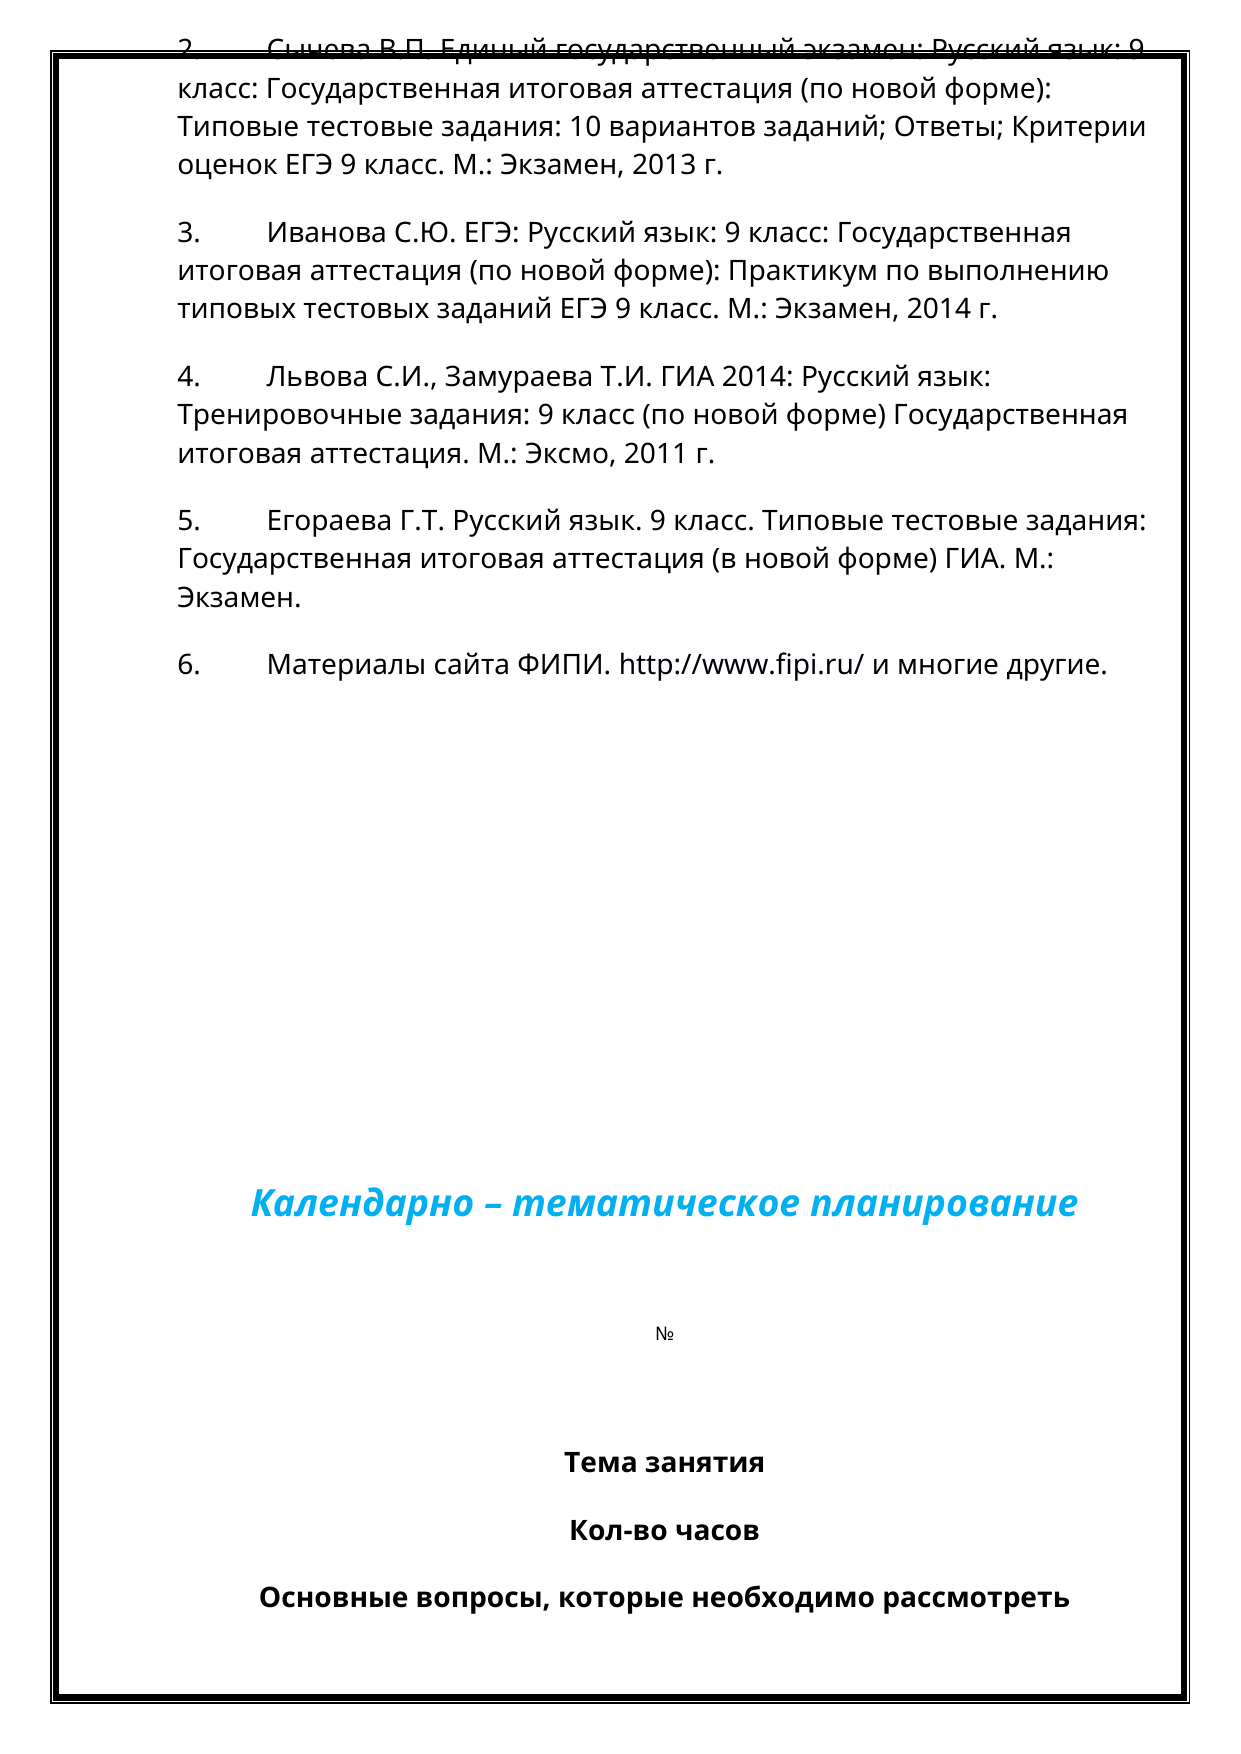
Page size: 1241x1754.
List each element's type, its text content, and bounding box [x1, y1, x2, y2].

text 2. Сычева В.П. Единый государственный экзамен: Русский язык: 9 класс: Государственная итоговая аттестация (по новой форме): Типовые тестовые задания: 10 вариантов заданий; Ответы; Критерии оценок ЕГЭ 9 класс. М.: Экзамен, 2013 г. [177, 29, 1152, 50]
text Основные вопросы, которые необходимо рассмотреть [177, 1578, 1152, 1616]
text 3. Иванова С.Ю. ЕГЭ: Русский язык: 9 класс: Государственная итоговая аттестация (по новой форме): Практикум по выполнению типовых тестовых заданий ЕГЭ 9 класс. М.: Экзамен, 2014 г. [177, 212, 1152, 327]
text Кол-во часов [177, 1510, 1152, 1549]
text Календарно – тематическое планирование [177, 1177, 1152, 1228]
text 2. Сычева В.П. Единый государственный экзамен: Русский язык: 9 класс: Государственная итоговая аттестация (по новой форме): Типовые тестовые задания: 10 вариантов заданий; Ответы; Критерии оценок ЕГЭ 9 класс. М.: Экзамен, 2013 г. [177, 59, 1152, 183]
text № [177, 1321, 1152, 1346]
text Тема занятия [177, 1443, 1152, 1481]
text 6. Материалы сайта ФИПИ. http://www.fipi.ru/ и многие другие. [177, 644, 1152, 683]
text 4. Львова С.И., Замураева Т.И. ГИА 2014: Русский язык: Тренировочные задания: 9 класс (по новой форме) Государственная итоговая аттестация. М.: Эксмо, 2011 г. [177, 356, 1152, 471]
text 5. Егораева Г.Т. Русский язык. 9 класс. Типовые тестовые задания: Государственная итоговая аттестация (в новой форме) ГИА. М.: Экзамен. [177, 500, 1152, 615]
